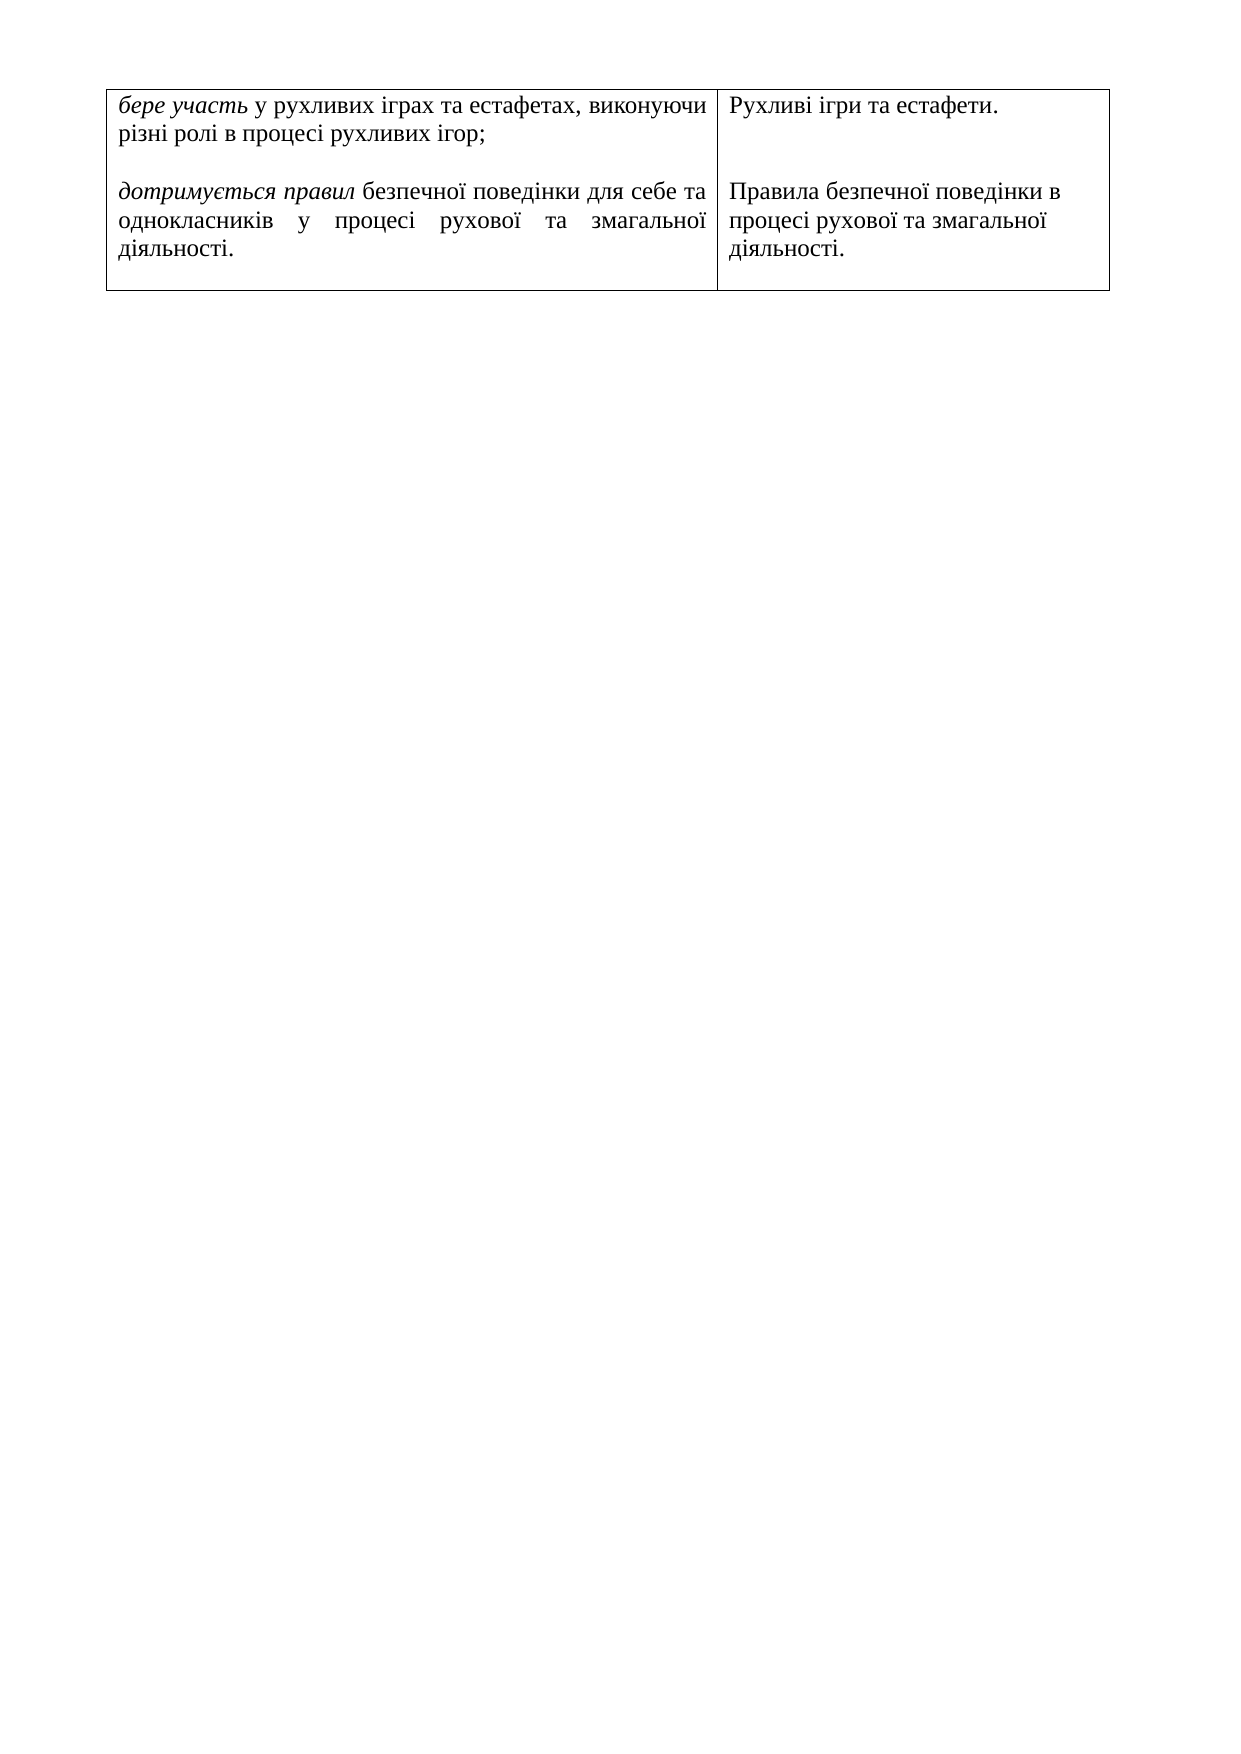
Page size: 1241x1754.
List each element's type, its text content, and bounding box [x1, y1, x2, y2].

table_cell Рухливі ігри та естафети. Правила безпечної поведінки в процесі рухової та змагальної діяльності. [718, 90, 1109, 290]
table_cell бере участь у рухливих іграх та естафетах, виконуючи різні ролі в процесі рухливих ігор; дотримується правил безпечної поведінки для себе та однокласників у процесі рухової та змагальної діяльності. [107, 90, 717, 290]
